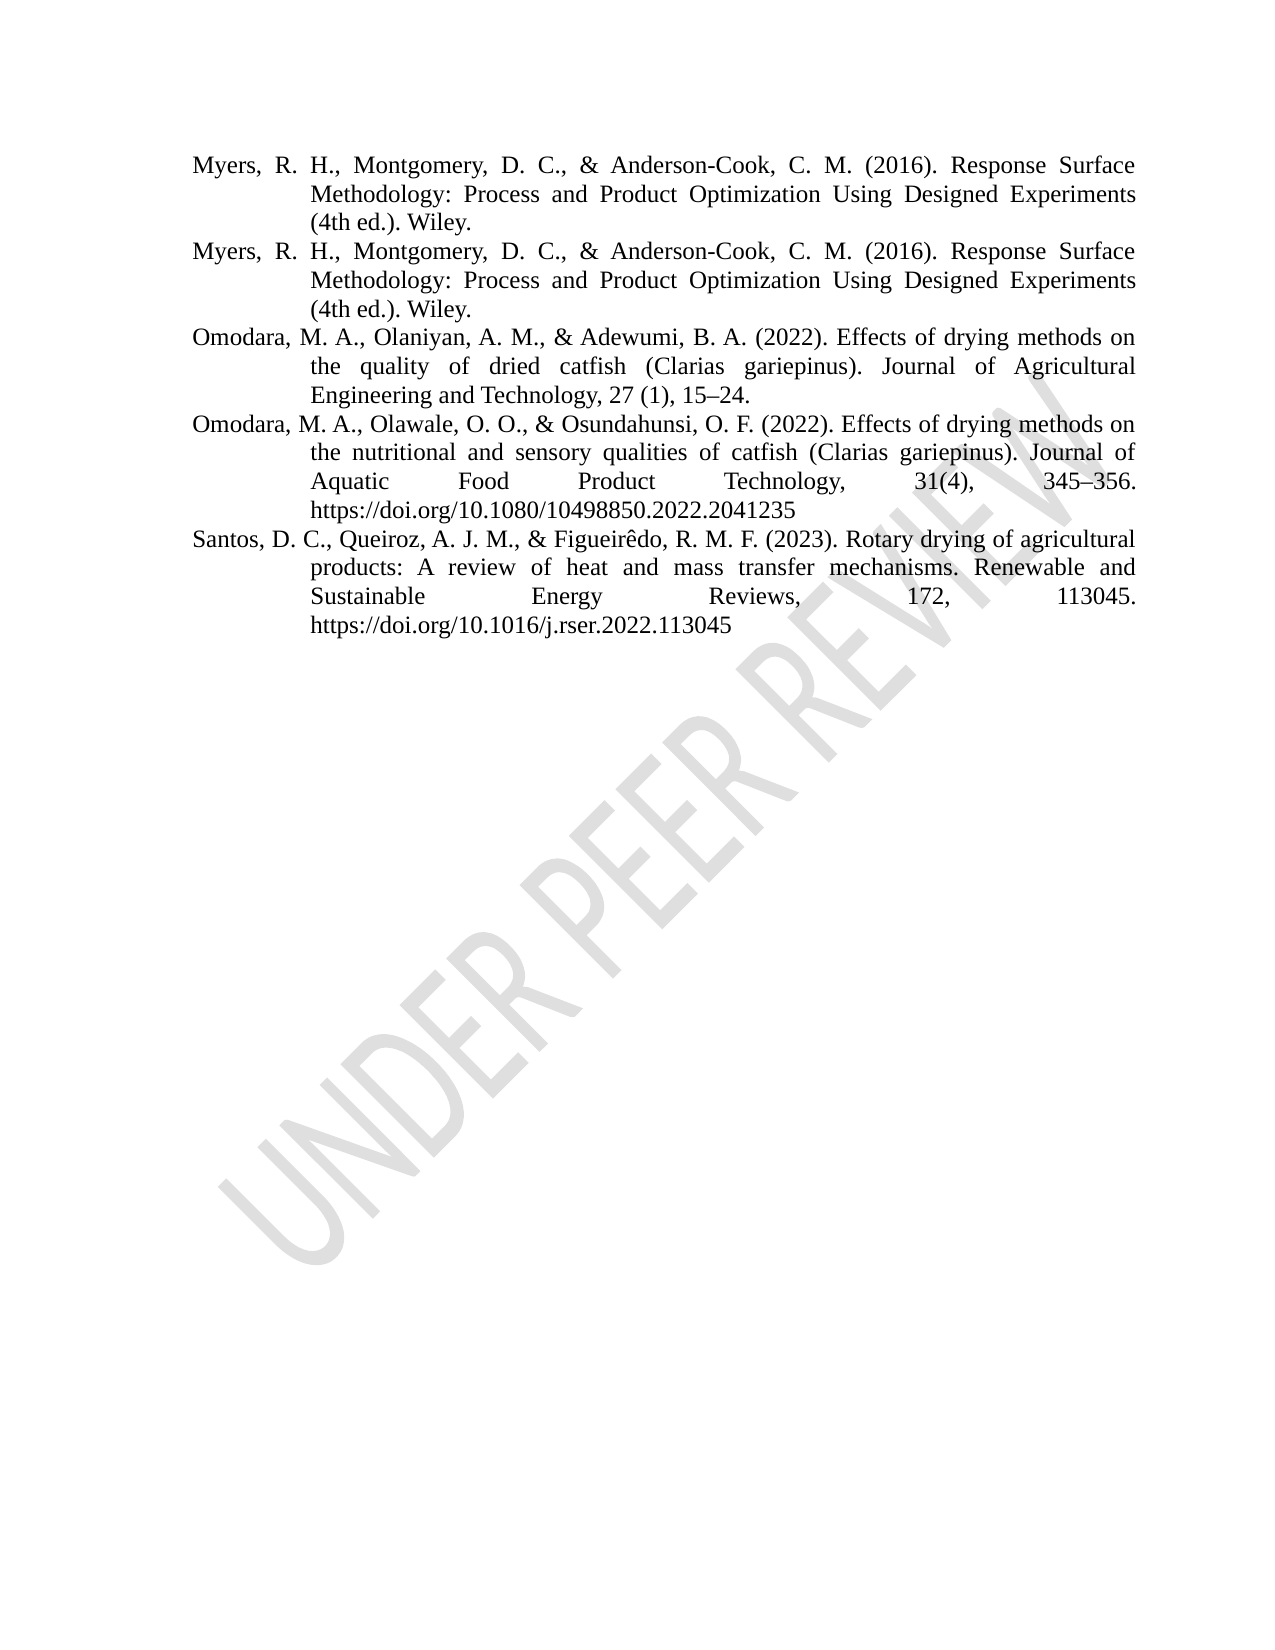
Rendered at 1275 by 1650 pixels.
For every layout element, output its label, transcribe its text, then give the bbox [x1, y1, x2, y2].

text Myers, R. H., Montgomery, D. C., & Anderson-Cook, C. M. (2016). Response Surface Methodology: Process and Product Optimization Using Designed Experiments (4th ed.). Wiley. [192, 150, 1137, 236]
text Myers, R. H., Montgomery, D. C., & Anderson-Cook, C. M. (2016). Response Surface Methodology: Process and Product Optimization Using Designed Experiments (4th ed.). Wiley. [192, 236, 1137, 322]
text Omodara, M. A., Olawale, O. O., & Osundahunsi, O. F. (2022). Effects of drying methods on the nutritional and sensory qualities of catfish (Clarias gariepinus). Journal of Aquatic Food Product Technology, 31(4), 345–356. https://doi.org/10.1080/10498850.2022.2041235 [192, 409, 1137, 524]
text Santos, D. C., Queiroz, A. J. M., & Figueirêdo, R. M. F. (2023). Rotary drying of agricultural products: A review of heat and mass transfer mechanisms. Renewable and Sustainable Energy Reviews, 172, 113045. https://doi.org/10.1016/j.rser.2022.113045 [192, 524, 1137, 639]
text Omodara, M. A., Olaniyan, A. M., & Adewumi, B. A. (2022). Effects of drying methods on the quality of dried catfish (Clarias gariepinus). Journal of Agricultural Engineering and Technology, 27 (1), 15–24. [192, 322, 1137, 409]
